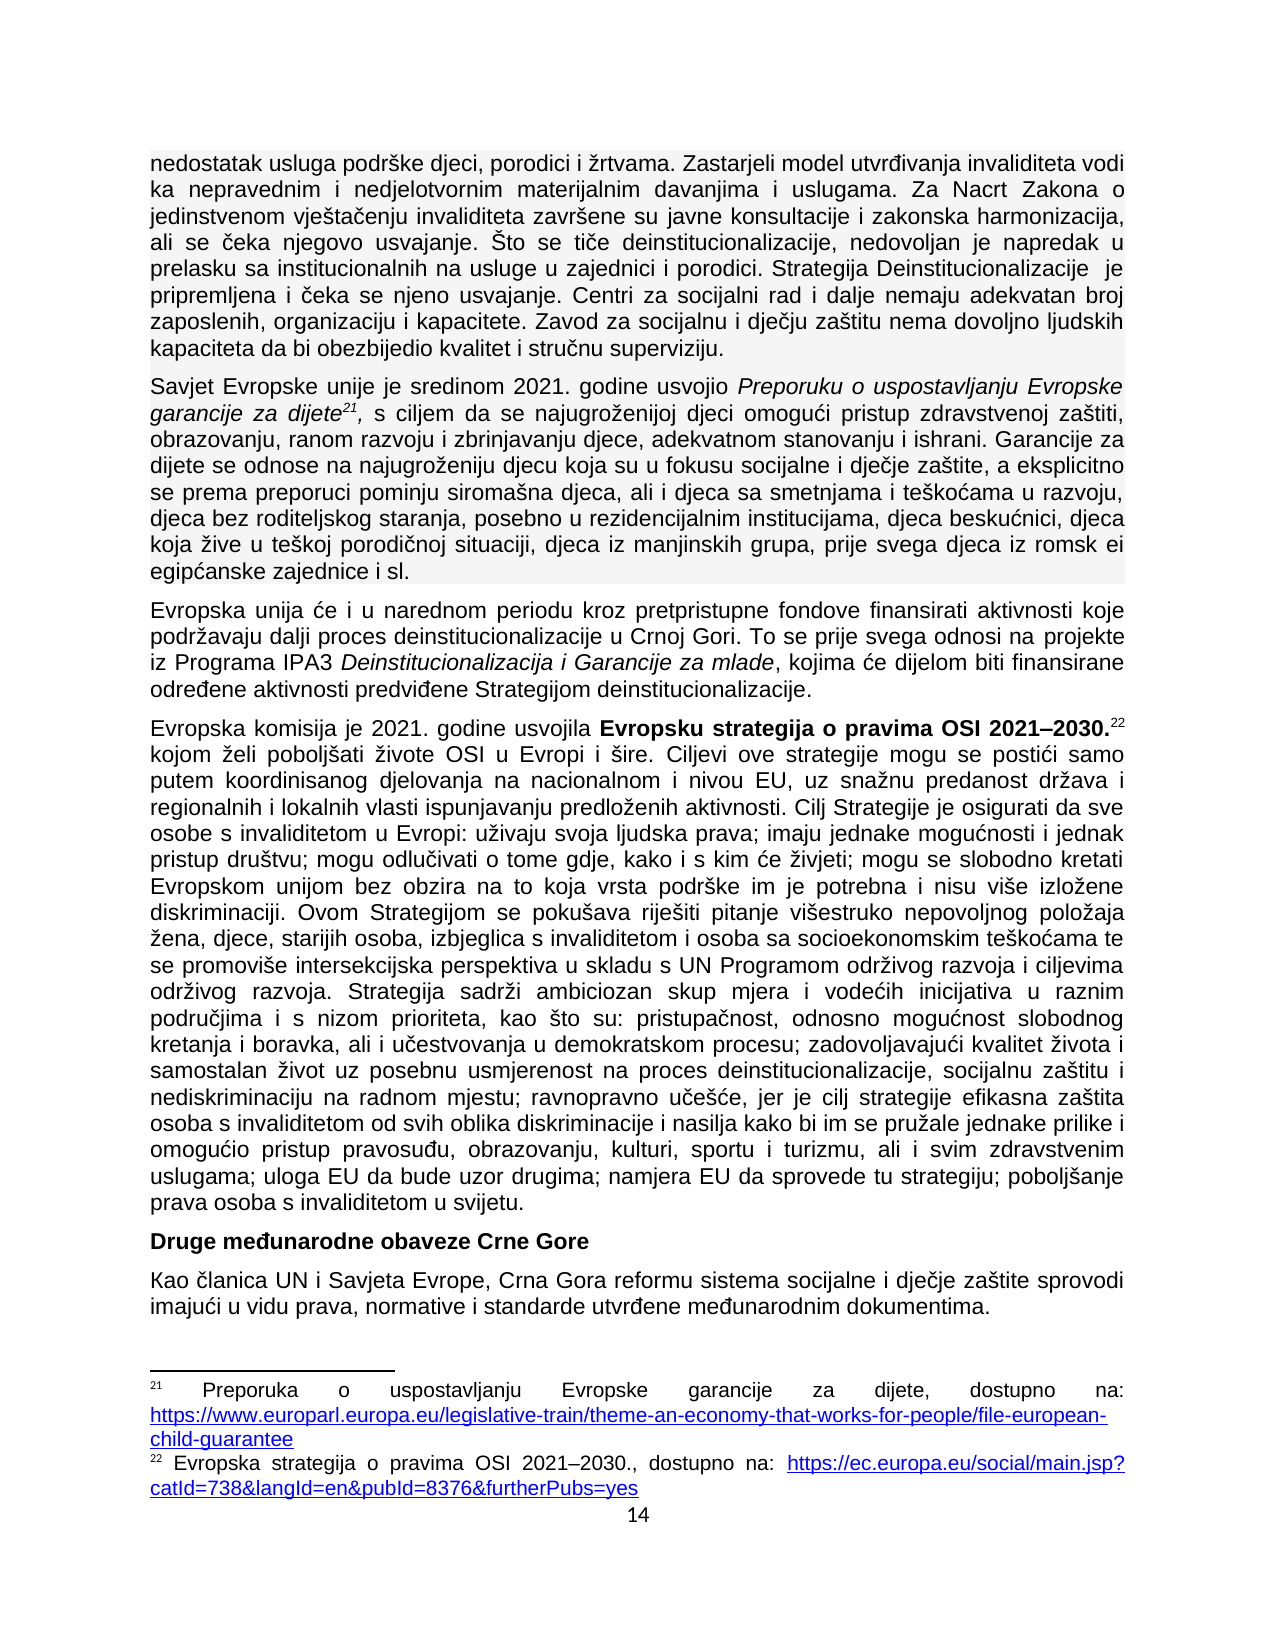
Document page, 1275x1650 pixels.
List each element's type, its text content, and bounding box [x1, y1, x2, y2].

text Као članica UN i Savjeta Evrope, Crna Gora reformu sistema socijalne i dječje zaštite sprovodi imajući u vidu prava, normative i standarde utvrđene međunarodnim dokumentima. [150, 1267, 1125, 1319]
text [150, 150, 1125, 361]
text Evropska komisija je 2021. godine usvojila Evropsku strategija o pravima OSI 2021‒2030. kojom želi poboljšati živote OSI u Evropi i šire. Ciljevi ove strategije mogu se postići samo putem koordinisanog djelovanja na nacionalnom i nivou EU, uz snažnu predanost država i regionalnih i lokalnih vlasti ispunjavanju predloženih aktivnosti. Cilj Strategije je osigurati da sve osobe s invaliditetom u Evropi: uživaju svoja ljudska prava; imaju jednake mogućnosti i jednak pristup društvu; mogu odlučivati o tome gdje, kako i s kim će živjeti; mogu se slobodno kretati Evropskom unijom bez obzira na to koja vrsta podrške im je potrebna i nisu više izložene diskriminaciji. Ovom Strategijom se pokušava riješiti pitanje višestruko nepovoljnog položaja žena, djece, starijih osoba, izbjeglica s invaliditetom i osoba sa socioekonomskim teškoćama te se promoviše intersekcijska perspektiva u skladu s UN Programom održivog razvoja i ciljevima održivog razvoja. Strategija sadrži ambiciozan skup mjera i vodećih inicijativa u raznim područjima i s nizom prioriteta, kao što su: pristupačnost, odnosno mogućnost slobodnog kretanja i boravka, ali i učestvovanja u demokratskom procesu; zadovoljavajući kvalitet života i samostalan život uz posebnu usmjerenost na proces deinstitucionalizacije, socijalnu zaštitu i nediskriminaciju na radnom mjestu; ravnopravno učešće, jer je cilj strategije efikasna zaštita osoba s invaliditetom od svih oblika diskriminacije i nasilja kako bi im se pružale jednake prilike i omogućio pristup pravosuđu, obrazovanju, kulturi, sportu i turizmu, ali i svim zdravstvenim uslugama; uloga EU da bude uzor drugima; namjera EU da sprovede tu strategiju; poboljšanje prava osoba s invaliditetom u svijetu. [150, 714, 1125, 1215]
text Savjet Evropske unije je sredinom 2021. godine usvojio Preporuku o uspostavljanju Evropske garancije za dijete, s ciljem da se najugroženijoj djeci omogući pristup zdravstvenoj zaštiti, obrazovanju, ranom razvoju i zbrinjavanju djece, adekvatnom stanovanju i ishrani. Garancije za dijete se odnose na najugroženiju djecu koja su u fokusu socijalne i dječje zaštite, a eksplicitno se prema preporuci pominju siromašna djeca, ali i djeca sa smetnjama i teškoćama u razvoju, djeca bez roditeljskog staranja, posebno u rezidencijalnim institucijama, djeca beskućnici, djeca koja žive u teškoj porodičnoj situaciji, djeca iz manjinskih grupa, prije svega djeca iz romsk ei egipćanske zajednice i sl. [150, 373, 1125, 584]
text Druge međunarodne obaveze Crne Gore [150, 1228, 1125, 1254]
text Evropska unija će i u narednom periodu kroz pretpristupne fondove finansirati aktivnosti koje podržavaju dalji proces deinstitucionalizacije u Crnoj Gori. To se prije svega odnosi na projekte iz Programa IPA3 Deinstitucionalizacija i Garancije za mlade, kojima će dijelom biti finansirane određene aktivnosti predviđene Strategijom deinstitucionalizacije. [150, 597, 1125, 702]
